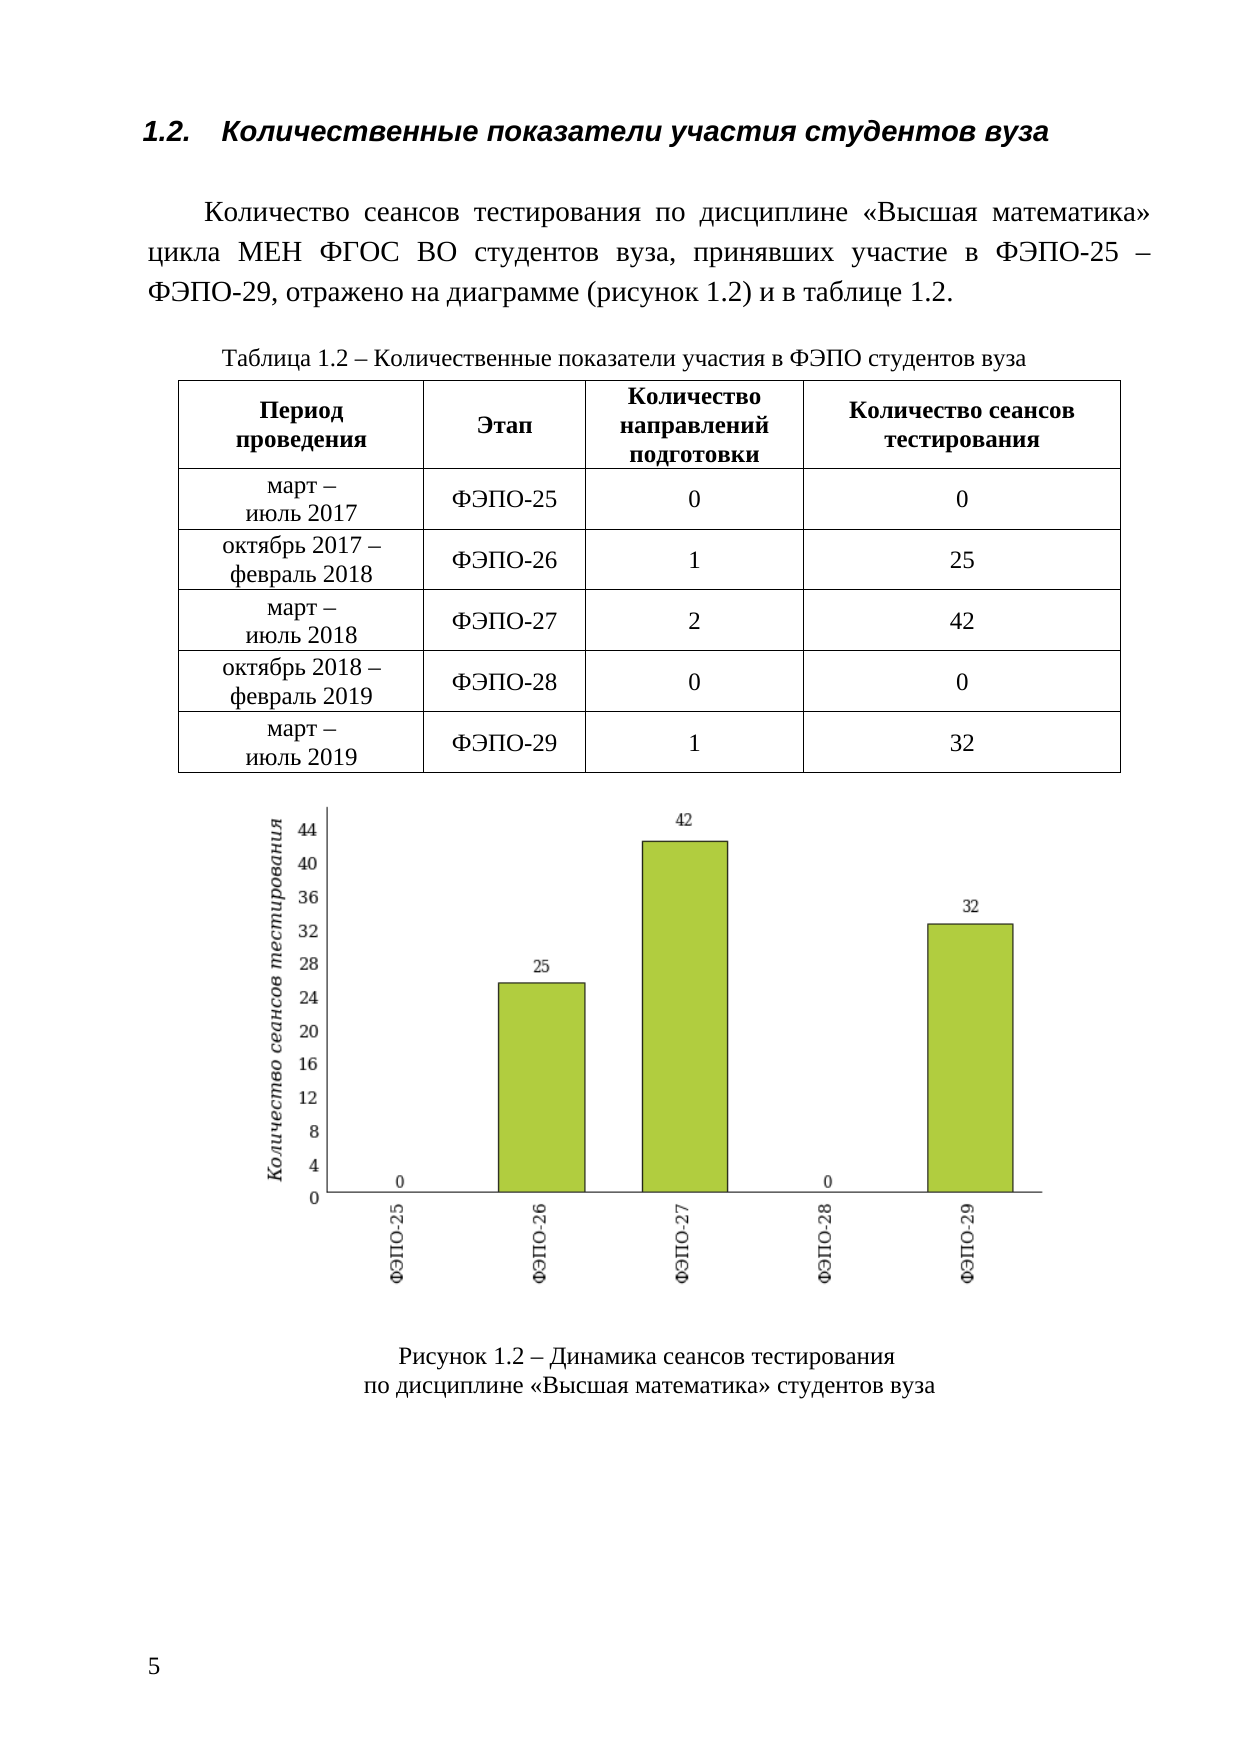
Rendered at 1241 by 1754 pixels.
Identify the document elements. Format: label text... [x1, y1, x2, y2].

table_cell 0 [586, 651, 803, 711]
table_cell март – июль 2018 [179, 590, 423, 650]
text Таблица 1.2 – Количественные показатели участия в ФЭПО студентов вуза [148, 343, 1152, 372]
table_cell 1 [586, 712, 803, 772]
subtitle Количественные показатели участия студентов вуза [148, 114, 1152, 147]
table_header Количество направлений подготовки [586, 381, 803, 467]
table_cell 42 [804, 590, 1120, 650]
table_cell 25 [804, 530, 1120, 589]
table_cell 1 [586, 530, 803, 589]
table_cell 0 [804, 651, 1120, 711]
table_header Период проведения [179, 381, 423, 467]
table_cell октябрь 2017 – февраль 2018 [179, 530, 423, 589]
table_cell ФЭПО-28 [424, 651, 585, 711]
table_cell ФЭПО-25 [424, 469, 585, 528]
table_header Количество сеансов тестирования [804, 381, 1120, 467]
table_header Этап [424, 381, 585, 467]
picture [214, 792, 1085, 1342]
text Количество сеансов тестирования по дисциплине «Высшая математика» цикла МЕН ФГОС ВО студентов вуза, принявших участие в ФЭПО-25 – ФЭПО-29, отражено на диаграмме (рисунок 1.2) и в таблице 1.2. [148, 194, 1152, 308]
table_cell 0 [804, 469, 1120, 528]
table_cell ФЭПО-27 [424, 590, 585, 650]
table_cell 2 [586, 590, 803, 650]
table_cell ФЭПО-26 [424, 530, 585, 589]
table_cell ФЭПО-29 [424, 712, 585, 772]
table_cell март – июль 2019 [179, 712, 423, 772]
table_cell март – июль 2017 [179, 469, 423, 528]
table_cell 0 [586, 469, 803, 528]
table_cell 32 [804, 712, 1120, 772]
table_cell октябрь 2018 – февраль 2019 [179, 651, 423, 711]
